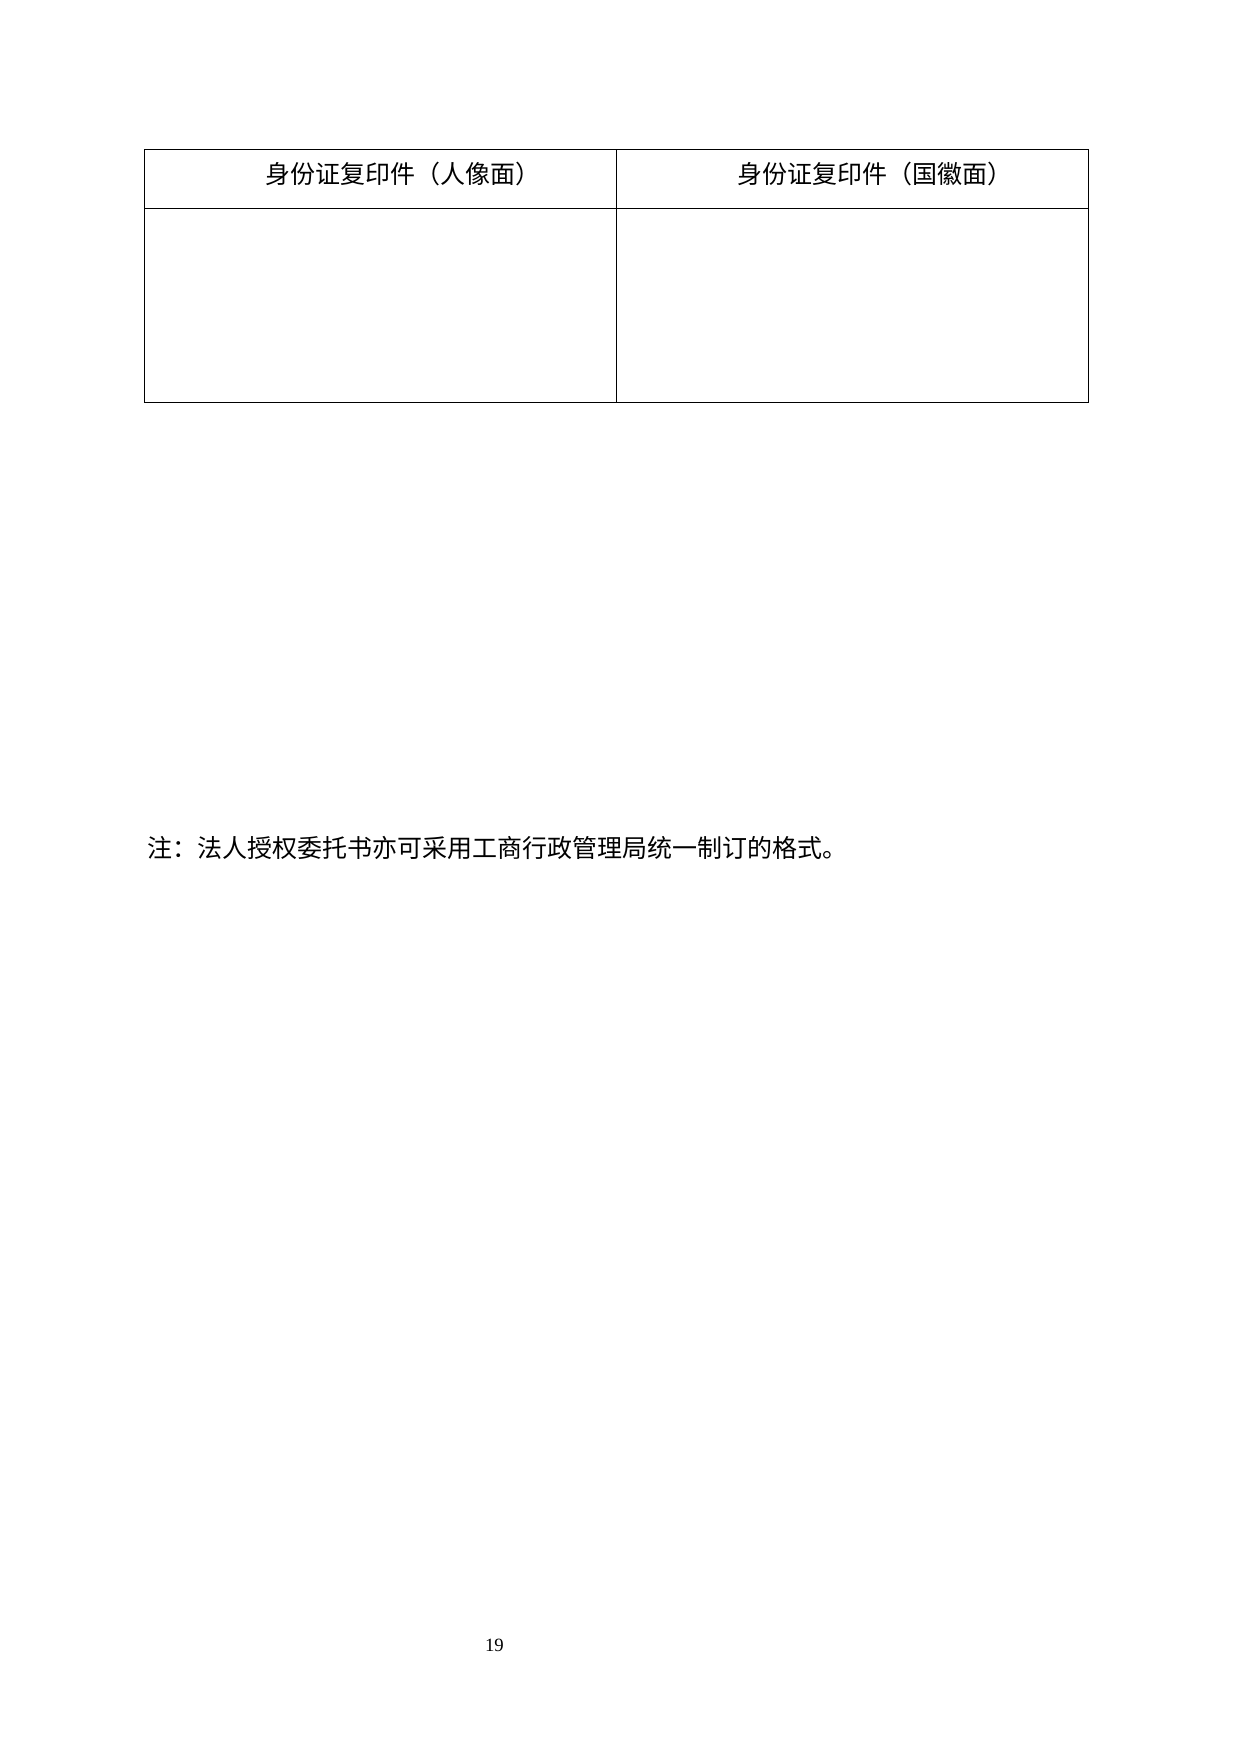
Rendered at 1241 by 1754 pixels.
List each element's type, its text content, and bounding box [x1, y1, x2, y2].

table_cell [617, 209, 1088, 402]
table_header 身份证复印件（人像面） [145, 150, 616, 208]
table_header 身份证复印件（国徽面） [617, 150, 1088, 208]
text 注：法人授权委托书亦可采用工商行政管理局统一制订的格式。 [148, 807, 1122, 870]
table_cell [145, 209, 616, 402]
